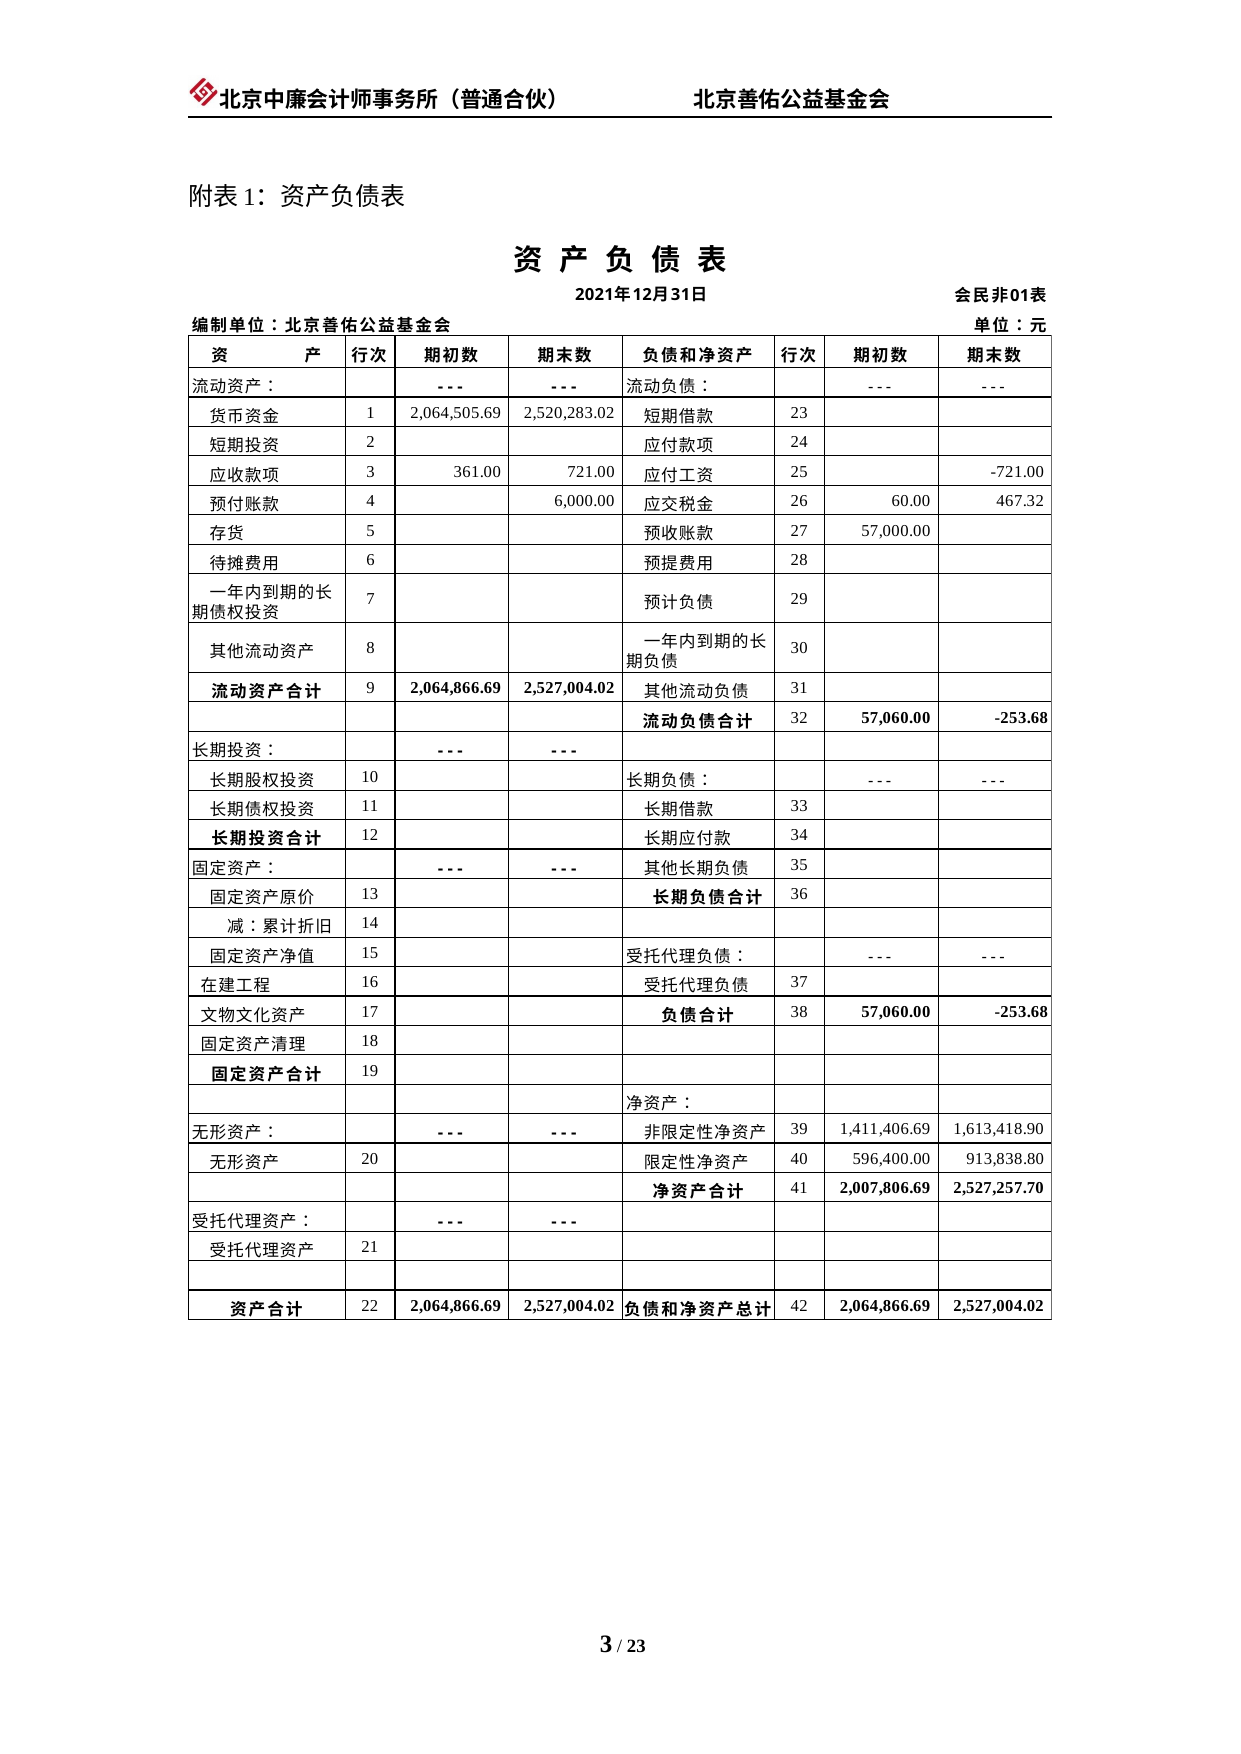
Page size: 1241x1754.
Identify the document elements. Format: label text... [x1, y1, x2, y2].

picture [187, 75, 219, 108]
text 附表1：资产负债表 [188, 162, 1052, 227]
